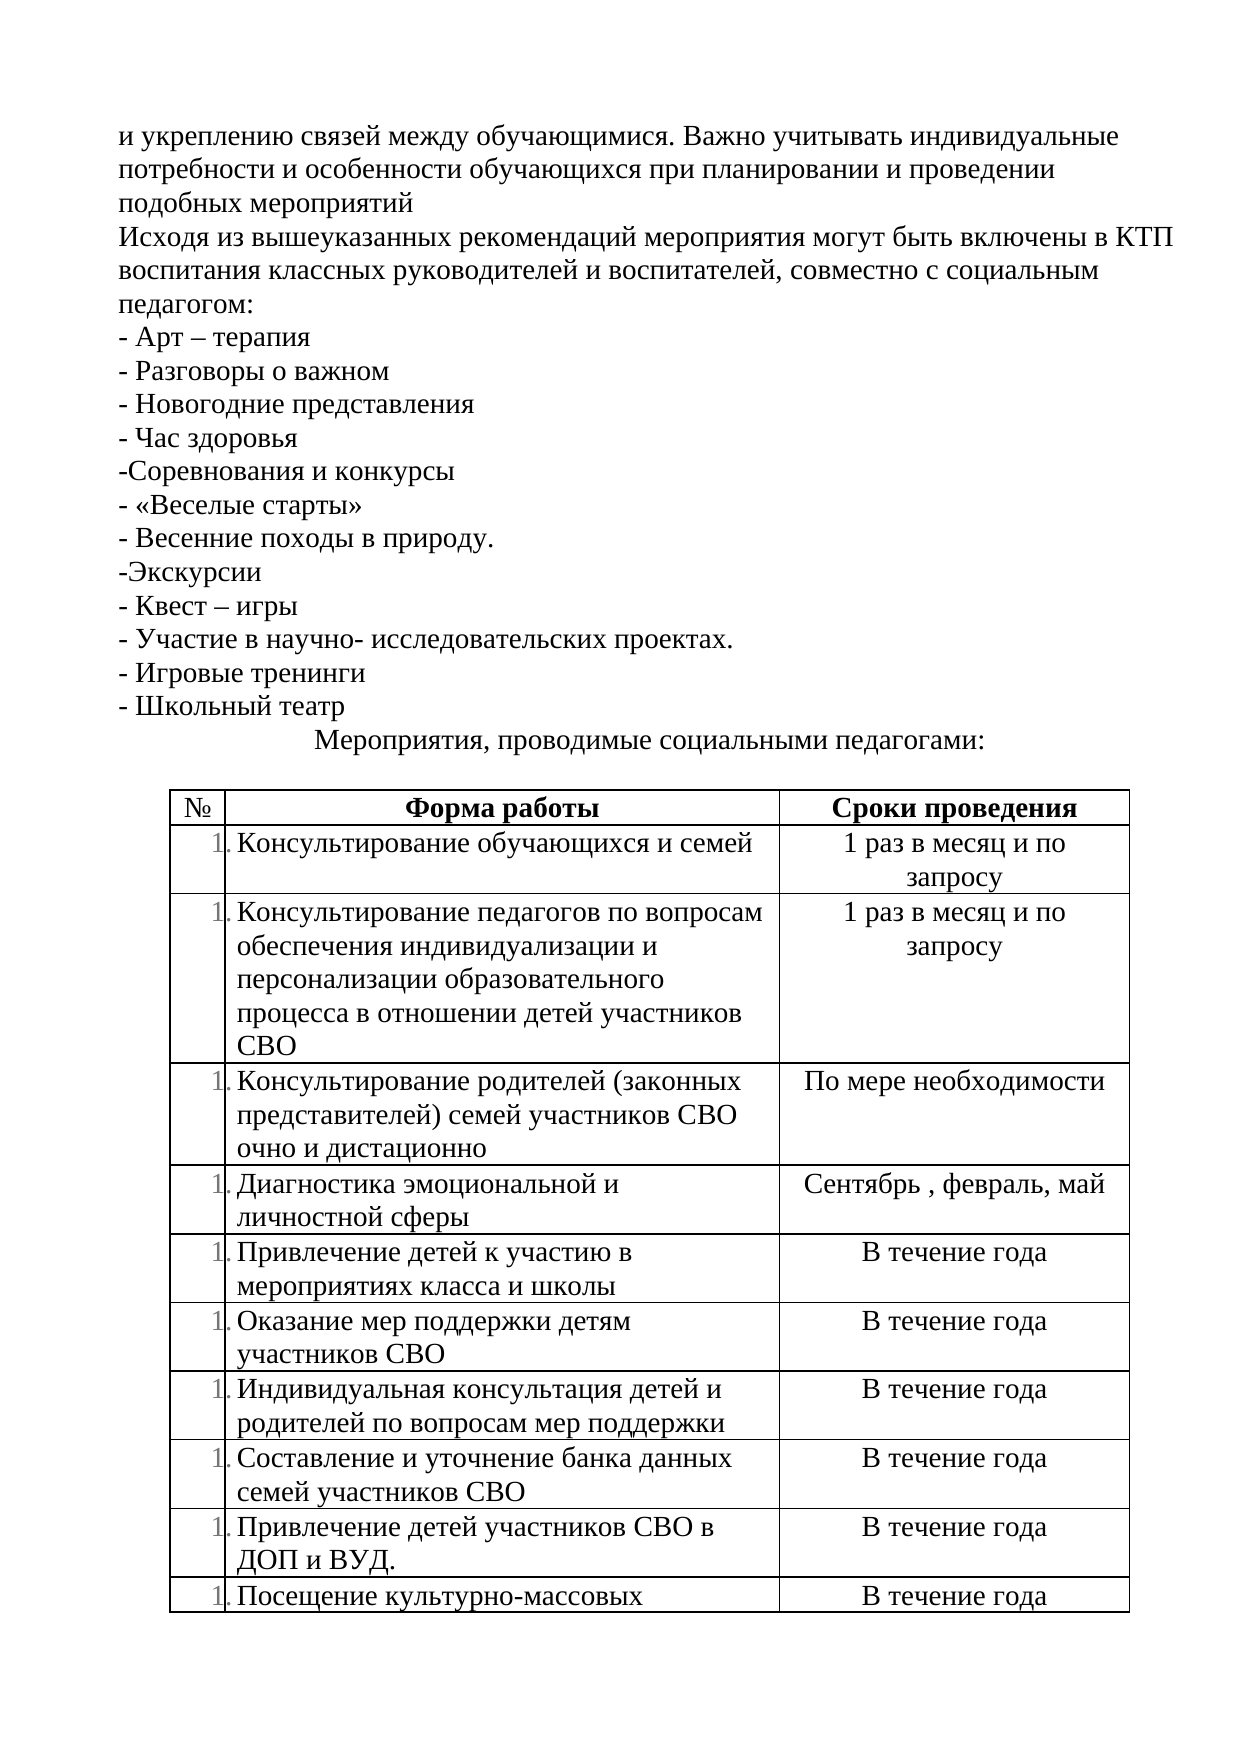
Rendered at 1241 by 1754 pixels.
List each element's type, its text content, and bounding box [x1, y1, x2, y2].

table_cell Оказание мер поддержки детям участников СВО [226, 1303, 779, 1370]
table_cell Диагностика эмоциональной и личностной сферы [226, 1166, 779, 1233]
table_cell В течение года [780, 1440, 1129, 1507]
table_cell [171, 894, 224, 1062]
table_cell Индивидуальная консультация детей и родителей по вопросам мер поддержки [226, 1372, 779, 1439]
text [118, 118, 1181, 219]
text - Игровые тренинги [118, 655, 1181, 688]
table_cell [171, 1509, 224, 1576]
table_cell 1 раз в месяц и по запросу [780, 826, 1129, 893]
table_cell По мере необходимости [780, 1064, 1129, 1164]
table_cell [171, 1064, 224, 1164]
table_cell [171, 826, 224, 893]
table_cell [171, 1578, 224, 1611]
text - Школьный театр [118, 688, 1181, 722]
table_cell Привлечение детей участников СВО в ДОП и ВУД. [226, 1509, 779, 1576]
text - Участие в научно- исследовательских проектах. [118, 621, 1181, 655]
text -Экскурсии [118, 554, 1181, 588]
table_header Форма работы [226, 791, 779, 824]
table_cell Сентябрь , февраль, май [780, 1166, 1129, 1233]
table_cell Консультирование обучающихся и семей [226, 826, 779, 893]
table_cell В течение года [780, 1303, 1129, 1370]
text Мероприятия, проводимые социальными педагогами: [118, 722, 1181, 755]
text - Новогодние представления [118, 386, 1181, 420]
table_cell 1 раз в месяц и по запросу [780, 894, 1129, 1062]
table_cell В течение года [780, 1509, 1129, 1576]
table_header № [171, 791, 224, 824]
table_cell Консультирование родителей (законных представителей) семей участников СВО очно и дистационно [226, 1064, 779, 1164]
text - Арт – терапия [118, 319, 1181, 353]
table_header Сроки проведения [780, 791, 1129, 824]
table_cell [171, 1372, 224, 1439]
table_cell Составление и уточнение банка данных семей участников СВО [226, 1440, 779, 1507]
table_cell [171, 1303, 224, 1370]
table_cell [171, 1166, 224, 1233]
text - «Веселые старты» [118, 487, 1181, 521]
table_cell [171, 1235, 224, 1301]
text -Соревнования и конкурсы [118, 453, 1181, 487]
text Исходя из вышеуказанных рекомендаций мероприятия могут быть включены в КТП воспитания классных руководителей и воспитателей, совместно с социальным педагогом: [118, 219, 1181, 319]
text - Разговоры о важном [118, 353, 1181, 386]
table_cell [226, 1578, 779, 1611]
table_cell [171, 1440, 224, 1507]
text - Весенние походы в природу. [118, 521, 1181, 554]
text - Час здоровья [118, 420, 1181, 453]
table_cell Консультирование педагогов по вопросам обеспечения индивидуализации и персонализации образовательного процесса в отношении детей участников СВО [226, 894, 779, 1062]
table_cell В течение года [780, 1235, 1129, 1301]
table_cell В течение года [780, 1578, 1129, 1611]
table_cell Привлечение детей к участию в мероприятиях класса и школы [226, 1235, 779, 1301]
text - Квест – игры [118, 588, 1181, 621]
table_cell В течение года [780, 1372, 1129, 1439]
